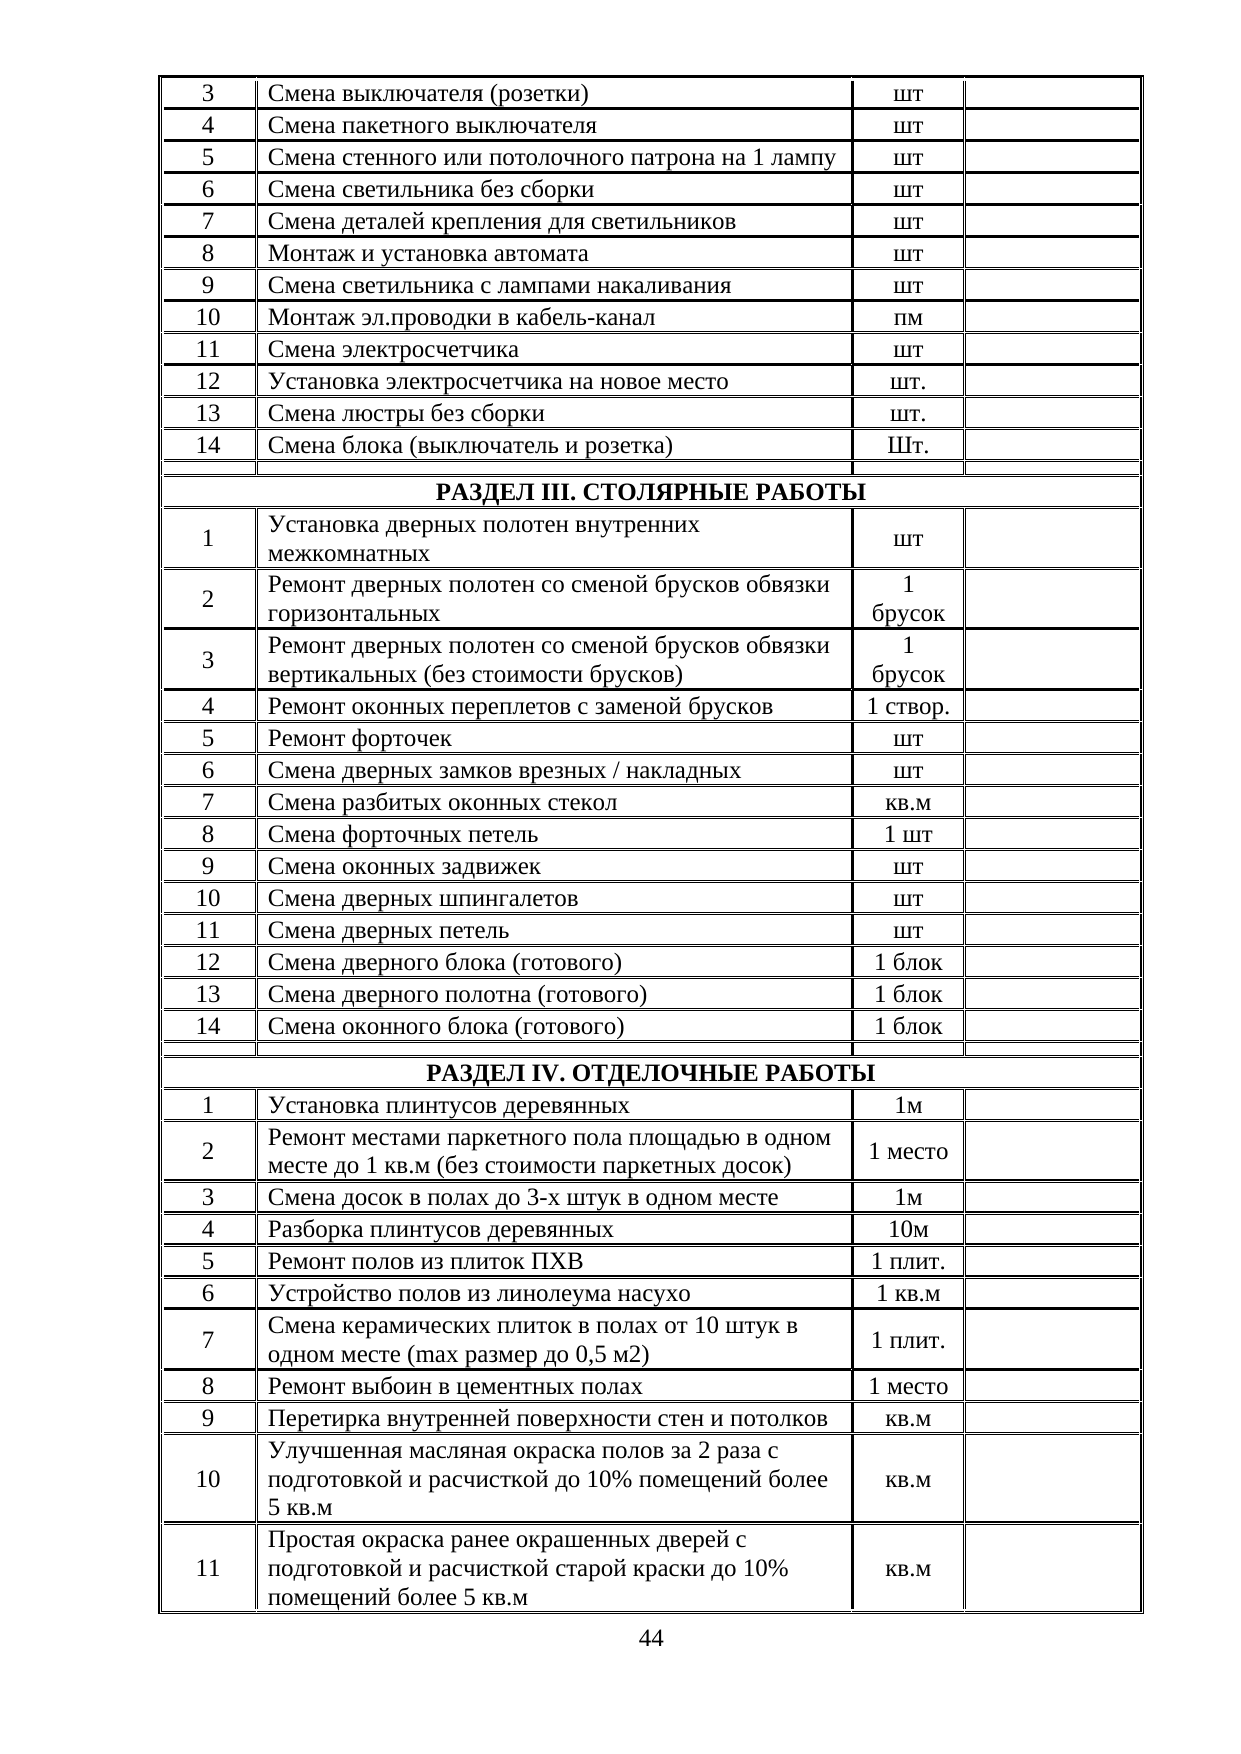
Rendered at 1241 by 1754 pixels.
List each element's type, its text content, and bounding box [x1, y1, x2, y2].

table_cell 8 [160, 1368, 255, 1400]
table_cell [965, 78, 1140, 107]
table_cell [965, 1432, 1142, 1521]
table_cell кв.м [854, 1435, 963, 1521]
table_cell Установка дверных полотен внутренних межкомнатных [258, 509, 851, 566]
table_cell шт [854, 755, 963, 784]
table_cell [965, 880, 1142, 912]
table_cell пм [854, 302, 963, 331]
table_cell Смена светильника без сборки [258, 174, 851, 203]
table_cell [966, 1243, 1141, 1275]
table_cell 6 [162, 171, 255, 203]
table_cell [966, 1275, 1141, 1307]
table_cell 1 брусок [854, 630, 963, 688]
table_cell Смена стенного или потолочного патрона на 1 лампу [258, 142, 851, 171]
table_cell [966, 1307, 1140, 1368]
table_cell 1 блок [854, 947, 963, 976]
table_cell 8 [160, 816, 256, 848]
table_cell Смена оконных задвижек [258, 851, 851, 880]
table_cell Смена оконного блока (готового) [258, 1011, 851, 1039]
table_cell Простая окраска ранее окрашенных дверей с подготовкой и расчисткой старой краски до 10% помещений более 5 кв.м [256, 1525, 852, 1611]
table_cell Монтаж эл.проводки в кабель-канал [258, 302, 851, 331]
table_cell 10 [160, 1432, 256, 1521]
table_cell [966, 171, 1140, 203]
table_cell шт [852, 78, 965, 107]
table_cell 10 [160, 880, 256, 912]
table_cell 9 [160, 267, 256, 299]
table_cell шт [854, 110, 963, 139]
table_cell шт [854, 270, 963, 299]
table_cell [965, 848, 1142, 880]
table_cell Смена пакетного выключателя [258, 110, 851, 139]
table_cell шт [854, 174, 963, 203]
table_cell шт [854, 238, 963, 267]
table_cell 9 [160, 1400, 256, 1432]
table_cell [966, 107, 1140, 139]
table_cell 3 [162, 1179, 255, 1211]
table_cell [258, 462, 851, 474]
table_cell Ремонт дверных полотен со сменой брусков обвязки горизонтальных [258, 570, 851, 627]
table_cell [965, 976, 1142, 1008]
table_cell 5 [162, 139, 255, 171]
table_cell [965, 459, 1142, 474]
table_cell Ремонт полов из плиток ПХВ [258, 1247, 851, 1275]
table_cell 7 [162, 1307, 255, 1368]
table_cell [965, 1086, 1141, 1118]
table_cell 4 [160, 688, 255, 720]
table_cell Установка электросчетчика на новое место [258, 366, 851, 395]
table_cell 4 [162, 1211, 255, 1243]
table_cell кв.м [852, 1525, 965, 1611]
table_cell 12 [160, 944, 256, 976]
table_cell 1 кв.м [854, 1279, 963, 1307]
table_cell [965, 427, 1142, 459]
table_cell [162, 1040, 255, 1054]
table_cell [966, 1040, 1141, 1054]
table_cell Устройство полов из линолеума насухо [258, 1279, 851, 1307]
table_cell 14 [160, 427, 256, 459]
table_cell Смена форточных петель [258, 819, 851, 848]
table_cell [965, 816, 1142, 848]
table_cell [965, 944, 1142, 976]
table_cell [854, 462, 963, 474]
table_cell шт [854, 334, 963, 363]
table_cell Смена дверного блока (готового) [258, 947, 851, 976]
table_cell [160, 459, 256, 474]
table_cell Смена дверных замков врезных / накладных [258, 755, 851, 784]
table_cell [966, 566, 1141, 627]
table_cell [965, 1521, 1141, 1611]
table_cell [966, 203, 1142, 235]
table_cell Ремонт форточек [258, 723, 851, 752]
table_cell 8 [162, 235, 255, 267]
table_cell Ремонт дверных полотен со сменой брусков обвязки вертикальных (без стоимости брусков) [258, 630, 851, 688]
table_cell 11 [162, 1521, 256, 1611]
table_cell 3 [162, 78, 256, 107]
table_cell Ремонт выбоин в цементных полах [258, 1371, 851, 1400]
table_cell 1 [162, 1086, 256, 1118]
table_cell шт [854, 509, 963, 566]
table_cell 11 [160, 331, 256, 363]
table_cell Установка плинтусов деревянных [258, 1090, 851, 1118]
table_cell [965, 752, 1142, 784]
table_cell 6 [160, 752, 256, 784]
table_cell Смена дверного полотна (готового) [258, 979, 851, 1008]
table_cell 13 [160, 976, 256, 1008]
table_cell 13 [160, 395, 256, 427]
table_cell шт [854, 851, 963, 880]
table_cell Разборка плинтусов деревянных [258, 1215, 851, 1243]
table_cell Смена керамических плиток в полах от 10 штук в одном месте (max размер до 0,5 м2) [258, 1310, 851, 1368]
table_cell [965, 1008, 1142, 1039]
table_cell 7 [160, 784, 256, 816]
table_cell 12 [160, 363, 255, 395]
table_cell Смена электросчетчика [258, 334, 851, 363]
table_cell [854, 1043, 963, 1054]
table_cell Смена светильника с лампами накаливания [258, 270, 851, 299]
table_cell [966, 627, 1140, 688]
table_cell Перетирка внутренней поверхности стен и потолков [258, 1403, 851, 1432]
table_cell шт. [854, 366, 963, 395]
table_cell Смена дверных петель [258, 915, 851, 944]
table_cell [965, 331, 1142, 363]
table_cell [966, 688, 1142, 720]
table_cell 1 плит. [854, 1310, 963, 1368]
table_cell [966, 1119, 1141, 1179]
table_cell 2 [162, 566, 255, 627]
table_cell Смена люстры без сборки [258, 398, 851, 427]
table_cell 14 [160, 1008, 256, 1039]
table_cell 1 блок [854, 1011, 963, 1039]
table_cell 1 брусок [854, 570, 963, 627]
table_cell Ремонт оконных переплетов с заменой брусков [258, 691, 851, 720]
table_cell [965, 506, 1142, 566]
table_cell [965, 267, 1142, 299]
table_cell Шт. [854, 430, 963, 459]
table_cell Смена дверных шпингалетов [258, 883, 851, 912]
table_cell [965, 395, 1142, 427]
table_cell Смена выключателя (розетки) [256, 77, 852, 107]
table_cell 10 [162, 299, 255, 331]
table_cell 11 [160, 912, 256, 944]
table_cell [966, 363, 1142, 395]
table_cell 1м [854, 1090, 963, 1118]
table_cell 1 место [854, 1122, 963, 1179]
table_cell [965, 912, 1142, 944]
table_cell 1 место [854, 1371, 963, 1400]
table_cell [966, 1211, 1141, 1243]
table_cell шт [854, 723, 963, 752]
table_cell 2 [162, 1119, 255, 1179]
table_cell [966, 299, 1140, 331]
table_cell Смена досок в полах до 3-х штук в одном месте [258, 1183, 851, 1211]
table_cell шт. [854, 398, 963, 427]
table_cell 5 [162, 1243, 255, 1275]
table_cell шт [854, 206, 963, 235]
table_cell кв.м [854, 787, 963, 816]
table_cell Смена разбитых оконных стекол [258, 787, 851, 816]
table_cell РАЗДЕЛ IV. ОТДЕЛОЧНЫЕ РАБОТЫ [162, 1055, 1141, 1086]
table_cell 5 [160, 720, 256, 752]
table_cell [965, 784, 1142, 816]
table_cell шт [854, 883, 963, 912]
table_cell Ремонт местами паркетного пола площадью в одном месте до 1 кв.м (без стоимости паркетных досок) [258, 1122, 851, 1179]
table_cell РАЗДЕЛ III. СТОЛЯРНЫЕ РАБОТЫ [160, 474, 1142, 506]
table_cell шт [854, 915, 963, 944]
table_cell Смена деталей крепления для светильников [258, 206, 851, 235]
table_cell 7 [160, 203, 255, 235]
table_cell [965, 720, 1142, 752]
table_cell шт [854, 142, 963, 171]
table_cell 1 плит. [854, 1247, 963, 1275]
table_cell 3 [162, 627, 255, 688]
table_cell [258, 1043, 851, 1054]
table_cell 1 створ. [854, 691, 963, 720]
table_cell 1м [854, 1183, 963, 1211]
table_cell Монтаж и установка автомата [258, 238, 851, 267]
table_cell 1 шт [854, 819, 963, 848]
table_cell 10м [854, 1215, 963, 1243]
table_cell 1 блок [854, 979, 963, 1008]
table_cell [966, 139, 1140, 171]
table_cell 6 [162, 1275, 255, 1307]
table_cell 4 [162, 107, 255, 139]
table_cell [966, 235, 1140, 267]
table_cell 1 [160, 506, 256, 566]
table_cell Смена блока (выключатель и розетка) [258, 430, 851, 459]
table_cell [965, 1400, 1142, 1432]
table_cell кв.м [854, 1403, 963, 1432]
table_cell [966, 1179, 1141, 1211]
table_cell 9 [160, 848, 256, 880]
table_cell [966, 1368, 1142, 1400]
table_cell Улучшенная масляная окраска полов за 2 раза с подготовкой и расчисткой до 10% помещений более 5 кв.м [258, 1435, 851, 1521]
